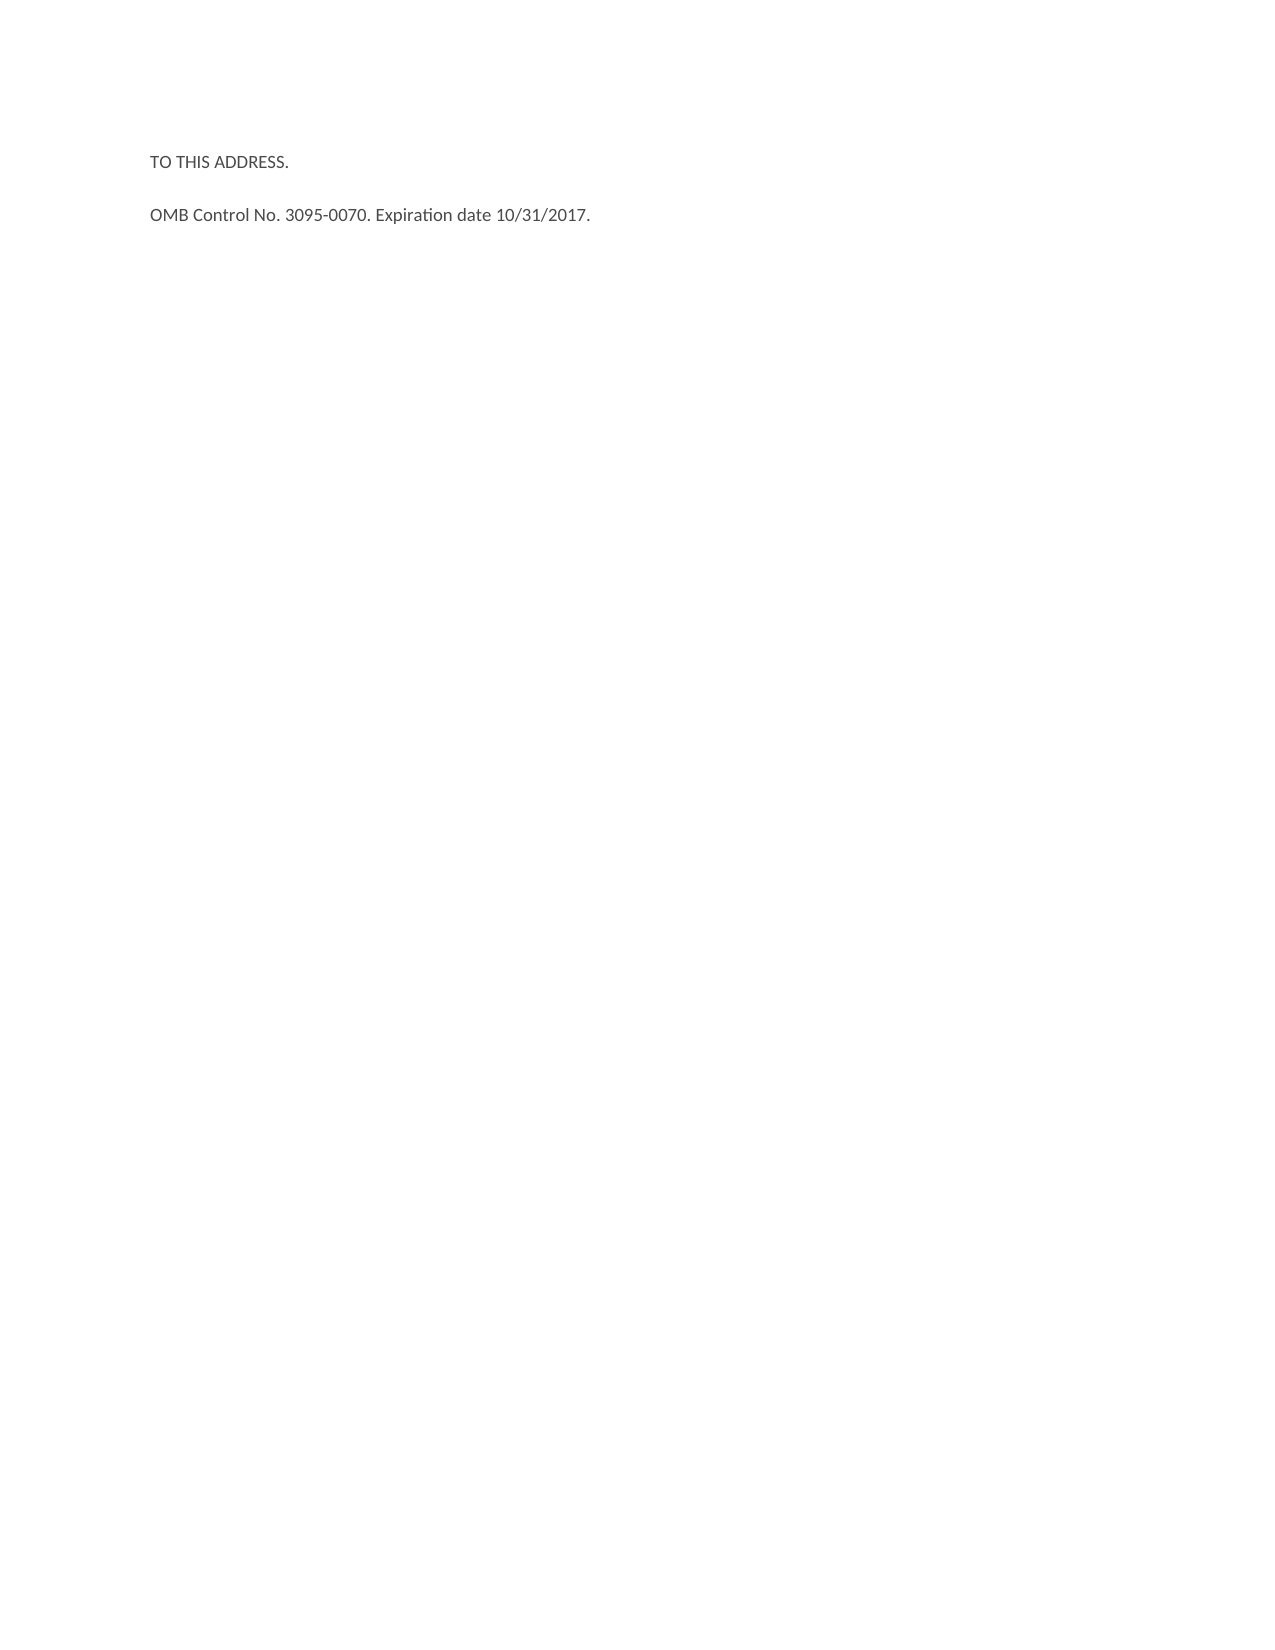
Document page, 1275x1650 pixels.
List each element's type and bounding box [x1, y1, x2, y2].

text [150, 150, 1125, 226]
